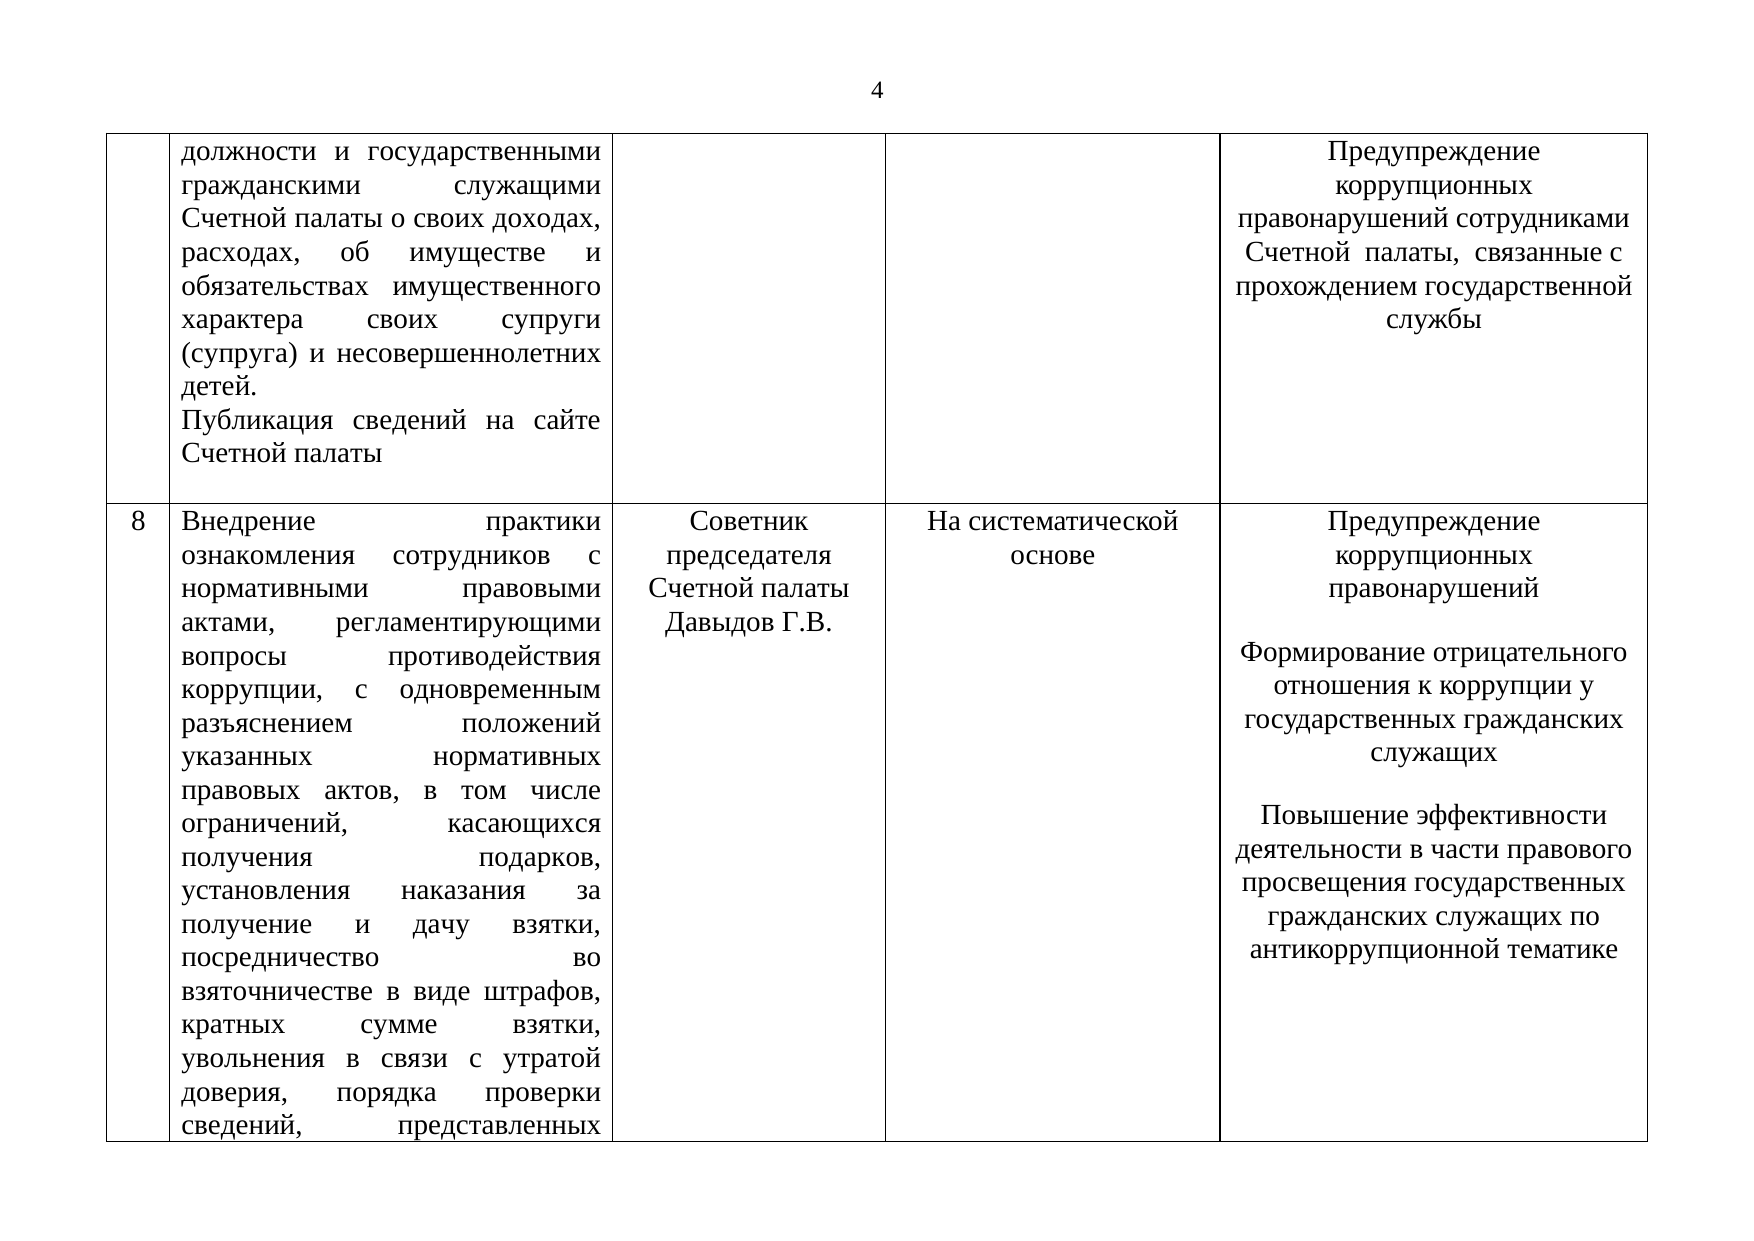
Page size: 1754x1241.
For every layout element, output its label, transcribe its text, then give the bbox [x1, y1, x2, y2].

table_cell 7 [107, 134, 169, 502]
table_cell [613, 134, 885, 502]
table_cell 8 [107, 504, 169, 1141]
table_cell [170, 504, 612, 1141]
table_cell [886, 134, 1219, 502]
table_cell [1221, 134, 1647, 502]
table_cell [613, 504, 885, 1141]
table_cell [170, 134, 612, 502]
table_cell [886, 504, 1219, 1141]
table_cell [1221, 504, 1647, 1141]
